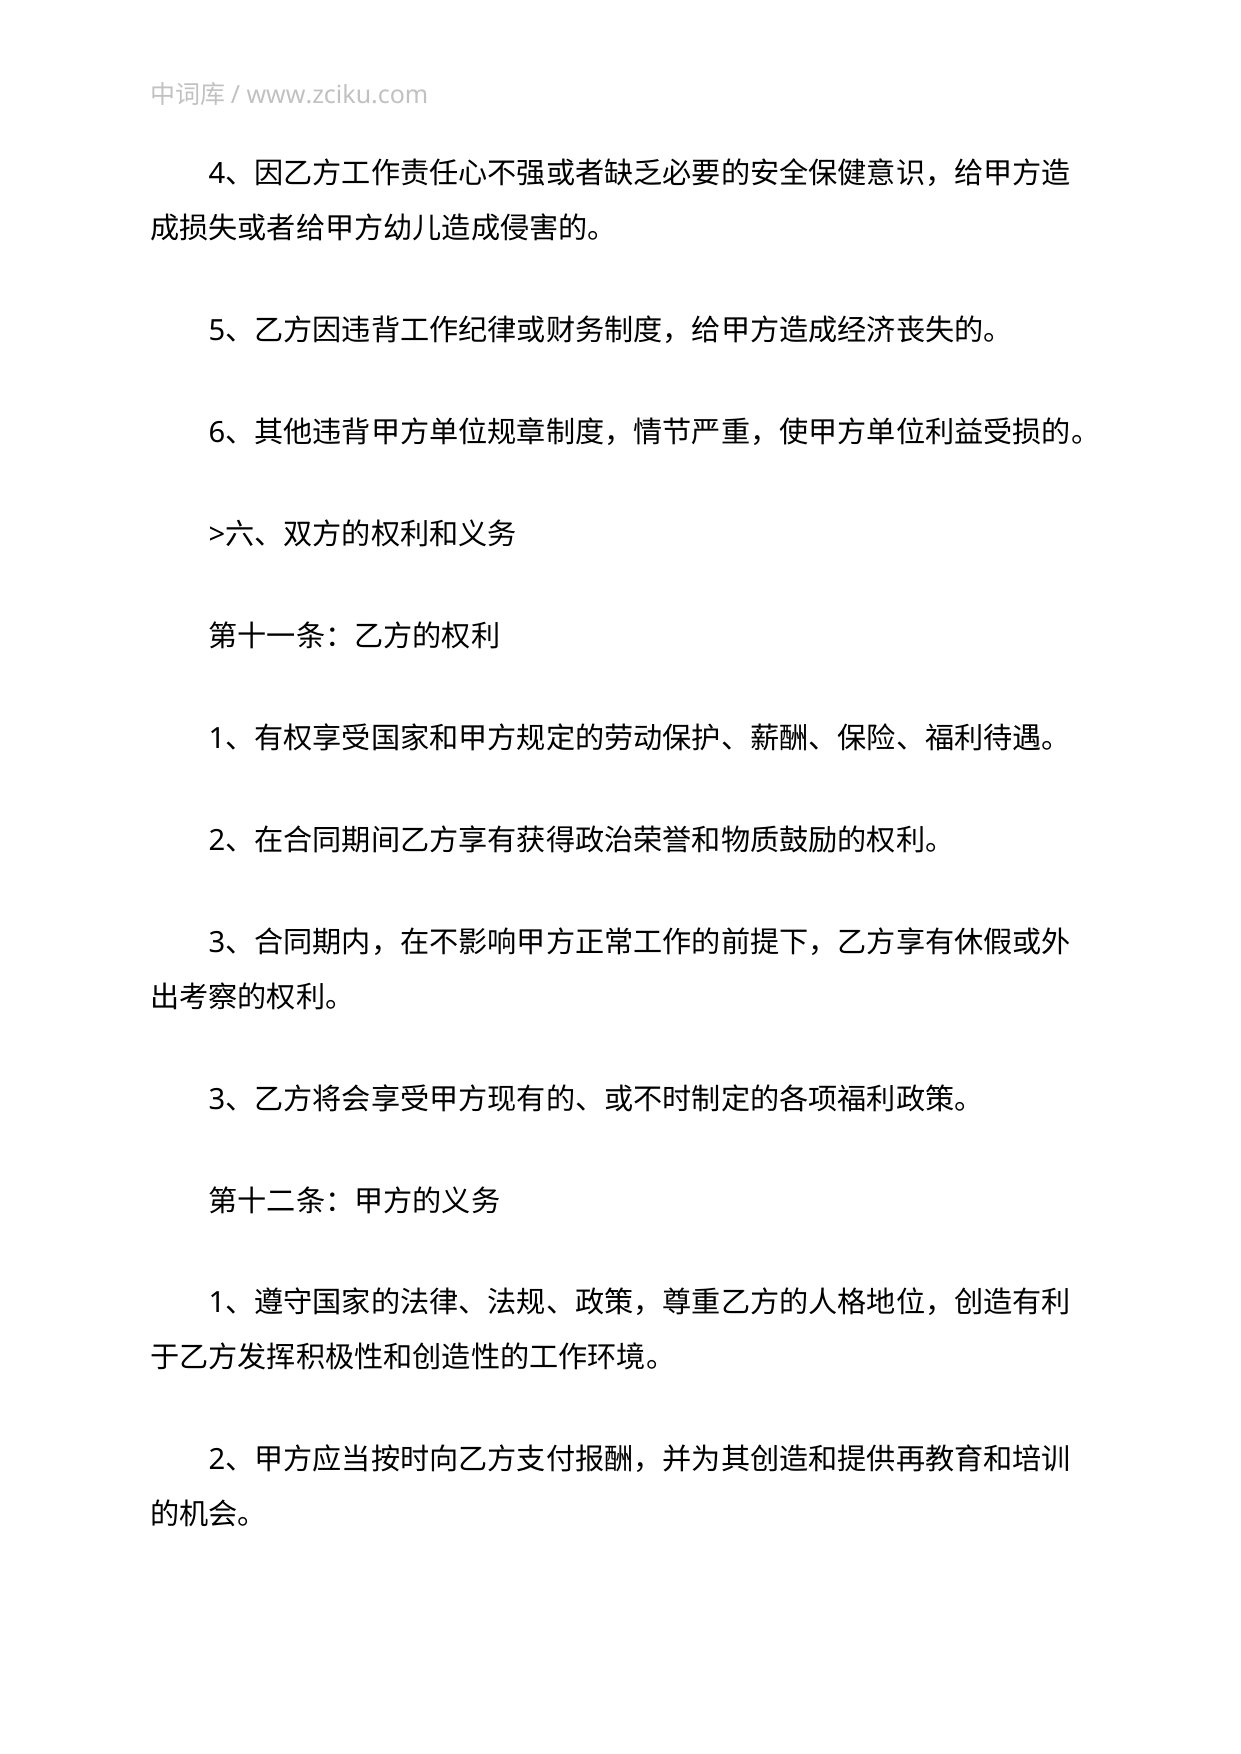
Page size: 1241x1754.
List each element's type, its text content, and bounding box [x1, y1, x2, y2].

text 4、因乙方工作责任心不强或者缺乏必要的安全保健意识，给甲方造成损失或者给甲方幼儿造成侵害的。 [150, 150, 1090, 247]
text 2、甲方应当按时向乙方支付报酬，并为其创造和提供再教育和培训的机会。 [150, 1436, 1090, 1533]
text 3、乙方将会享受甲方现有的、或不时制定的各项福利政策。 [150, 1075, 1090, 1118]
text >六、双方的权利和义务 [150, 511, 1090, 553]
text 1、遵守国家的法律、法规、政策，尊重乙方的人格地位，创造有利于乙方发挥积极性和创造性的工作环境。 [150, 1279, 1090, 1376]
text 第十二条：甲方的义务 [150, 1177, 1090, 1219]
text 2、在合同期间乙方享有获得政治荣誉和物质鼓励的权利。 [150, 816, 1090, 859]
text 5、乙方因违背工作纪律或财务制度，给甲方造成经济丧失的。 [150, 307, 1090, 349]
text 3、合同期内，在不影响甲方正常工作的前提下，乙方享有休假或外出考察的权利。 [150, 918, 1090, 1016]
text 6、其他违背甲方单位规章制度，情节严重，使甲方单位利益受损的。 [150, 409, 1090, 451]
text 1、有权享受国家和甲方规定的劳动保护、薪酬、保险、福利待遇。 [150, 714, 1090, 757]
text 第十一条：乙方的权利 [150, 613, 1090, 655]
